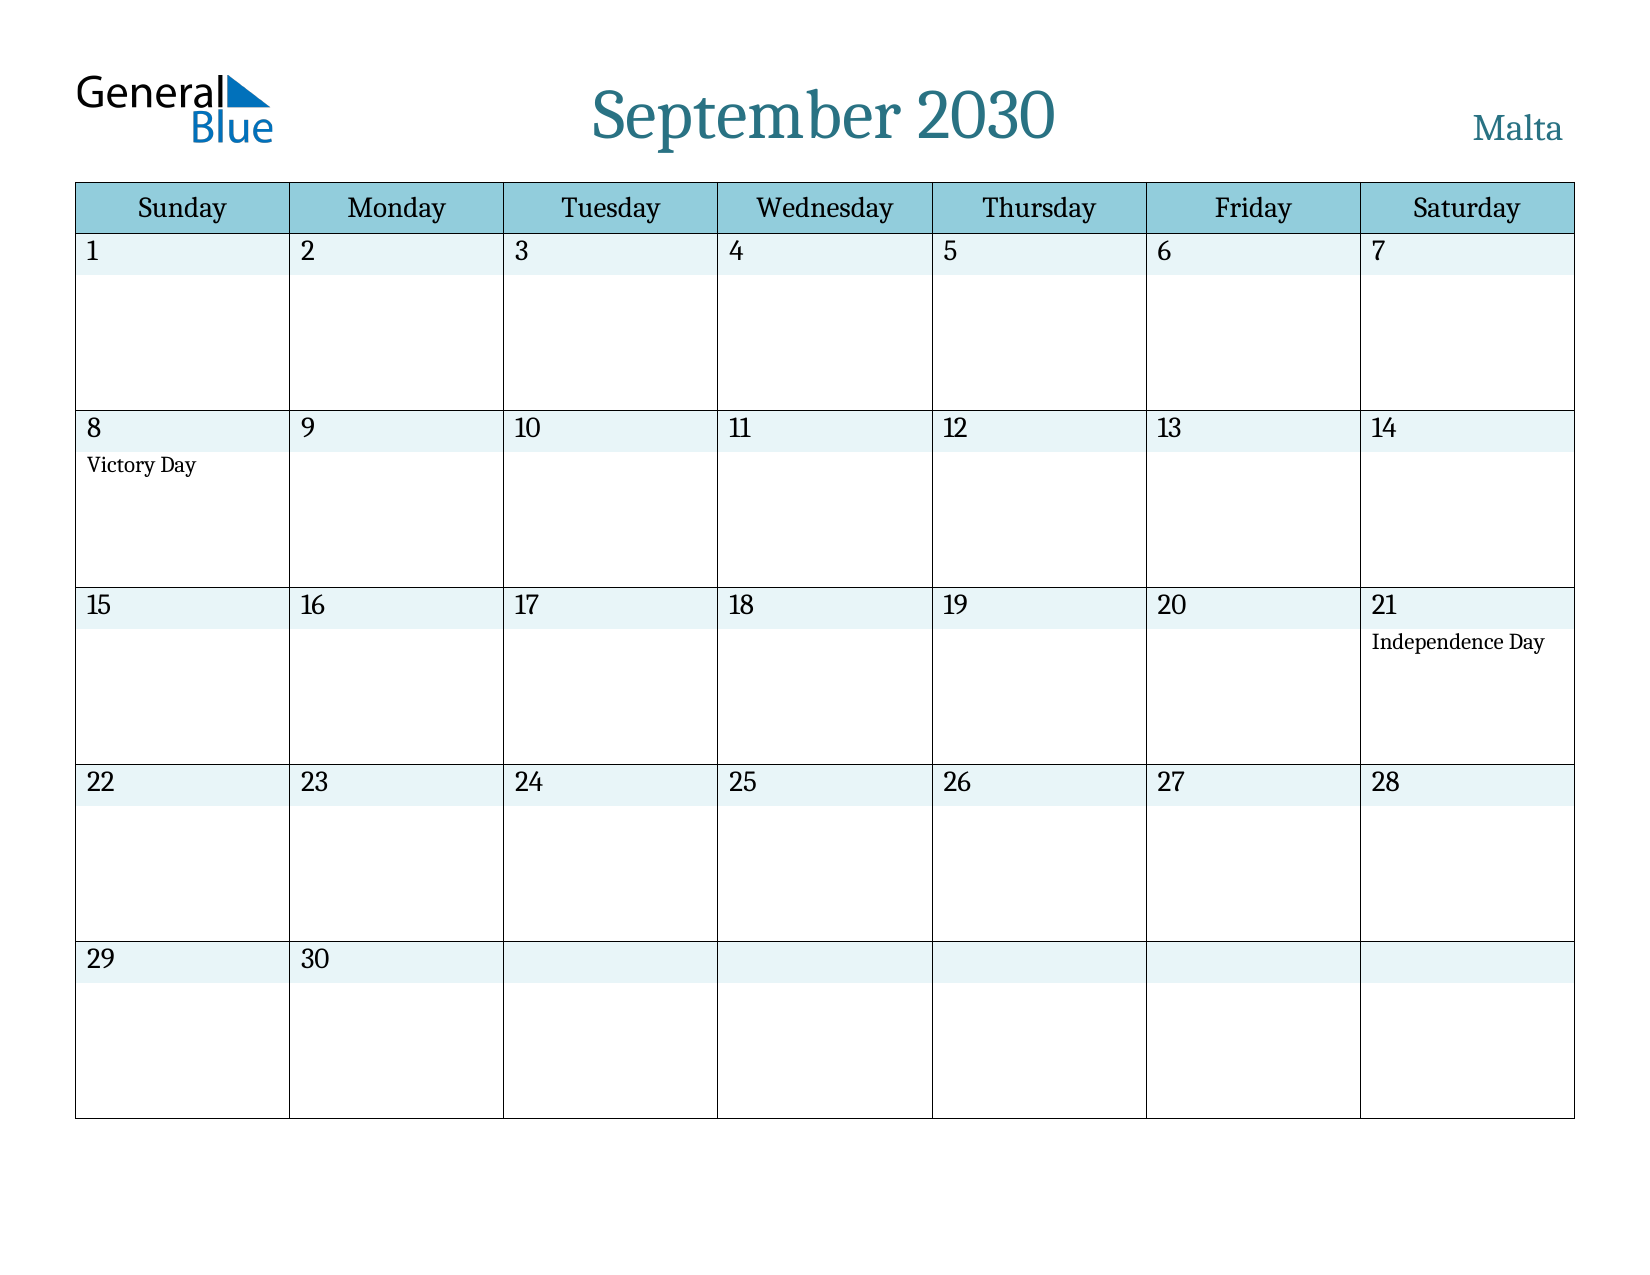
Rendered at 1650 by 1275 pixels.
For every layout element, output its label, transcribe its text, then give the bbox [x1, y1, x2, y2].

table_cell 14 [1361, 411, 1574, 452]
table_cell Tuesday [504, 183, 717, 233]
table_cell [290, 983, 503, 1118]
table_cell [1147, 275, 1360, 410]
table_cell Saturday [1361, 183, 1574, 233]
table_cell 30 [290, 942, 503, 983]
table_cell 23 [290, 765, 503, 806]
table_cell 19 [933, 588, 1146, 629]
table_cell 20 [1147, 588, 1360, 629]
table_cell [1361, 806, 1574, 941]
table_cell [504, 942, 717, 983]
table_cell [290, 452, 503, 587]
table_cell [290, 275, 503, 410]
table_cell [504, 452, 717, 587]
table_cell 16 [290, 588, 503, 629]
table_cell Wednesday [718, 183, 932, 233]
table_cell [1361, 452, 1574, 587]
table_cell 10 [504, 411, 717, 452]
table_cell 12 [933, 411, 1146, 452]
table_cell [76, 806, 289, 941]
table_cell 28 [1361, 765, 1574, 806]
table_cell [718, 942, 932, 983]
table_cell 2 [290, 234, 503, 275]
table_cell [1361, 942, 1574, 983]
table_cell [718, 452, 932, 587]
table_cell [504, 983, 717, 1118]
table_cell 26 [933, 765, 1146, 806]
table_cell 22 [76, 765, 289, 806]
table_cell [504, 806, 717, 941]
table_cell [718, 275, 932, 410]
table_cell Sunday [76, 183, 289, 233]
table_cell 17 [504, 588, 717, 629]
table_cell [504, 629, 717, 764]
table_cell [76, 275, 289, 410]
table_cell 1 [76, 234, 289, 275]
table_cell [718, 806, 932, 941]
table_cell [718, 629, 932, 764]
table_cell [933, 942, 1146, 983]
table_header Malta [1146, 75, 1574, 182]
table_cell [1361, 983, 1574, 1118]
table_cell [1147, 629, 1360, 764]
table_cell 9 [290, 411, 503, 452]
table_cell [933, 983, 1146, 1118]
table_cell [1147, 983, 1360, 1118]
table_cell [933, 452, 1146, 587]
table_header September 2030 [504, 75, 1146, 182]
table_cell [76, 629, 289, 764]
table_cell Victory Day [76, 452, 289, 587]
table_cell 25 [718, 765, 932, 806]
table_cell [290, 629, 503, 764]
table_cell [933, 275, 1146, 410]
table_header [76, 75, 503, 182]
table_cell Independence Day [1361, 629, 1574, 764]
table_cell Monday [290, 183, 503, 233]
table_cell 3 [504, 234, 717, 275]
table_cell [1147, 806, 1360, 941]
table_cell 7 [1361, 234, 1574, 275]
table_cell 5 [933, 234, 1146, 275]
table_cell [76, 983, 289, 1118]
table_cell 27 [1147, 765, 1360, 806]
table_cell [933, 629, 1146, 764]
table_cell 18 [718, 588, 932, 629]
table_cell [718, 983, 932, 1118]
table_cell 15 [76, 588, 289, 629]
table_cell 24 [504, 765, 717, 806]
table_cell 11 [718, 411, 932, 452]
table_cell 21 [1361, 588, 1574, 629]
table_cell [504, 275, 717, 410]
table_cell [1147, 452, 1360, 587]
table_cell Thursday [933, 183, 1146, 233]
table_cell 8 [76, 411, 289, 452]
table_cell [1147, 942, 1360, 983]
table_cell Friday [1147, 183, 1360, 233]
table_cell [933, 806, 1146, 941]
table_cell [1361, 275, 1574, 410]
table_cell 6 [1147, 234, 1360, 275]
table_cell 13 [1147, 411, 1360, 452]
table_cell 4 [718, 234, 932, 275]
table_cell 29 [76, 942, 289, 983]
table_cell [290, 806, 503, 941]
picture [77, 75, 273, 143]
